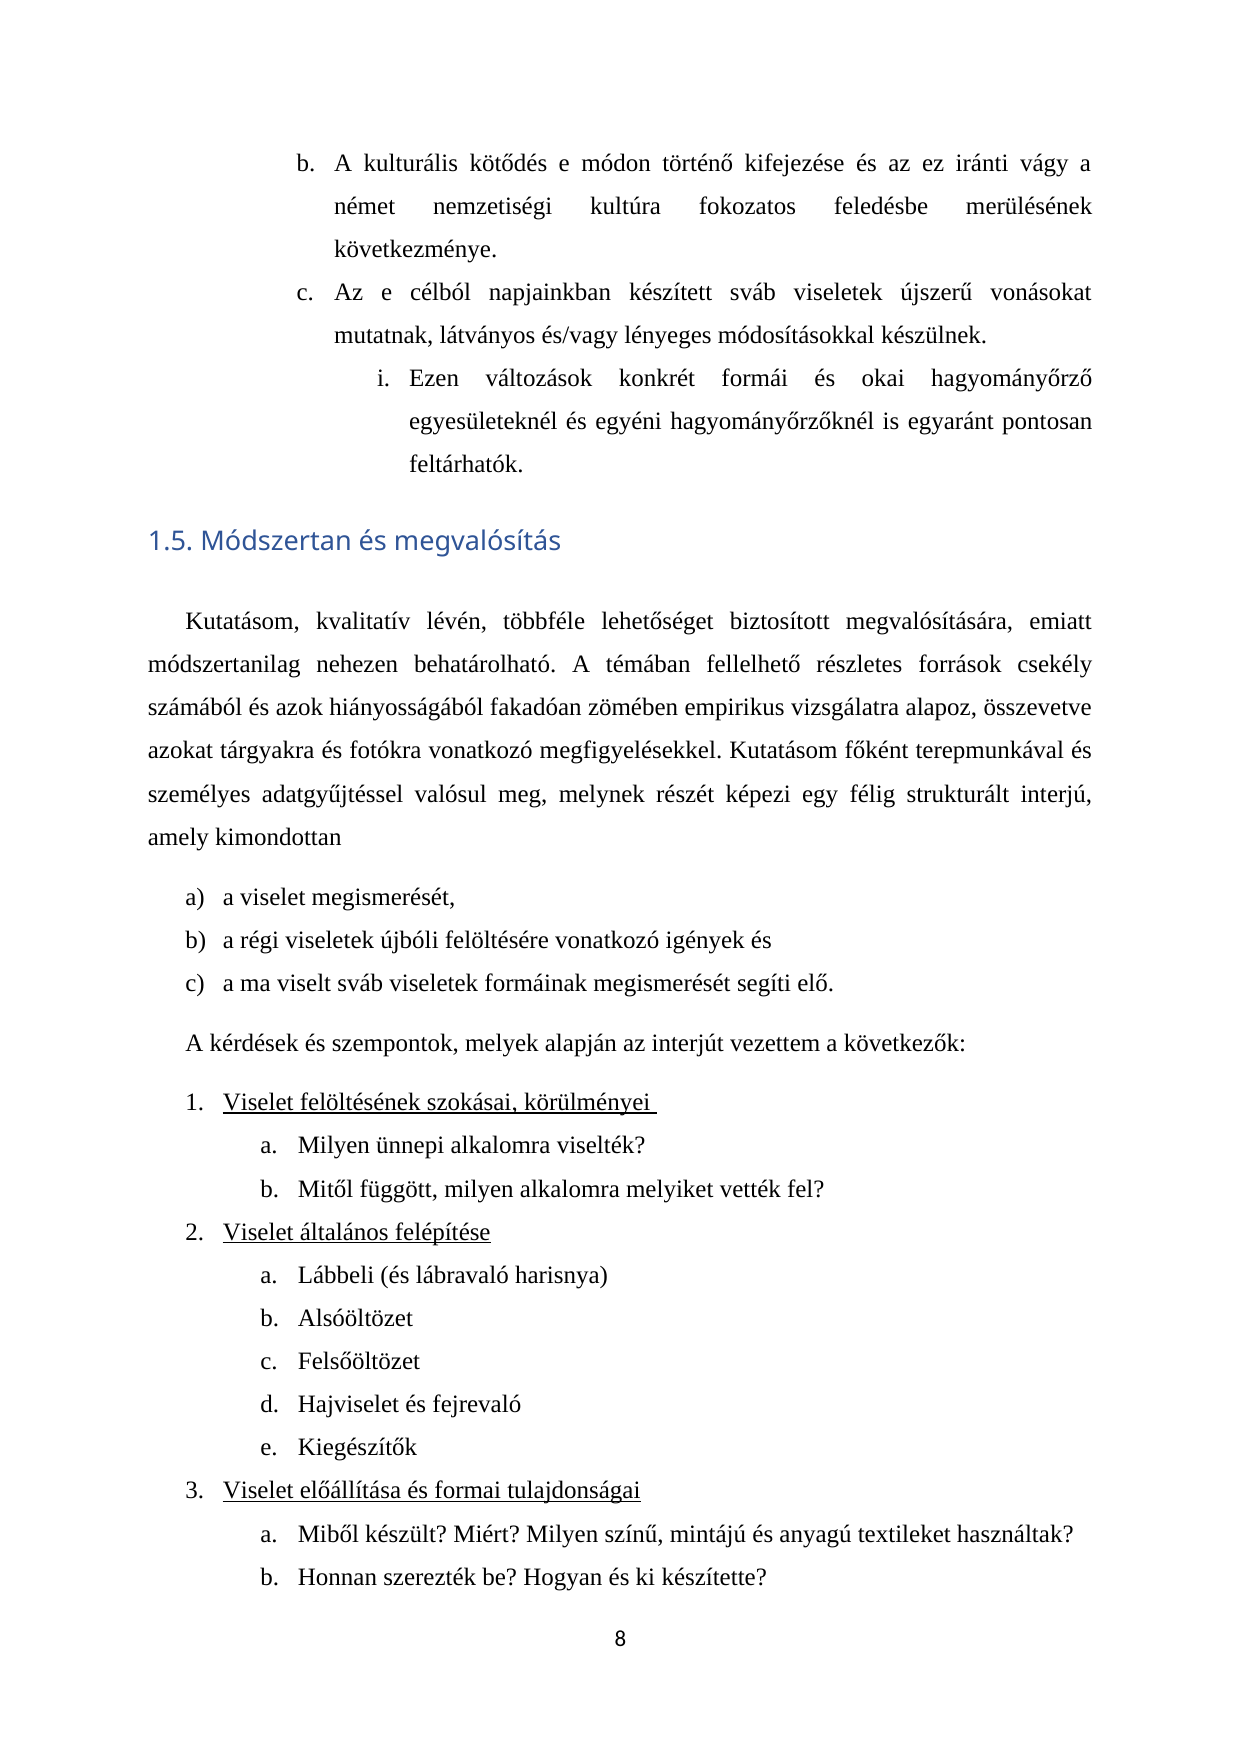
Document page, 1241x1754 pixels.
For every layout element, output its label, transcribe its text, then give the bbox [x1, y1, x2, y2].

list a régi viseletek újbóli felöltésére vonatkozó igények és [185, 925, 1093, 953]
list Viselet általános felépítése [185, 1217, 1093, 1246]
list a ma viselt sváb viseletek formáinak megismerését segíti elő. [185, 968, 1093, 997]
subtitle 1.5. Módszertan és megvalósítás [148, 522, 1093, 559]
list Viselet előállítása és formai tulajdonságai [185, 1476, 1093, 1504]
list Felsőöltözet [260, 1346, 1093, 1375]
list A kulturális kötődés e módon történő kifejezése és az ez iránti vágy a német nemzetiségi kultúra fokozatos feledésbe merülésének következménye. [296, 148, 1093, 263]
list Alsóöltözet [260, 1303, 1093, 1332]
text Kutatásom, kvalitatív lévén, többféle lehetőséget biztosított megvalósítására, emiatt módszertanilag nehezen behatárolható. A témában fellelhető részletes források csekély számából és azok hiányosságából fakadóan zömében empirikus vizsgálatra alapoz, összevetve azokat tárgyakra és fotókra vonatkozó megfigyelésekkel. Kutatásom főként terepmunkával és személyes adatgyűjtéssel valósul meg, melynek részét képezi egy félig strukturált interjú, amely kimondottan [148, 606, 1093, 851]
list Honnan szerezték be? Hogyan és ki készítette? [260, 1562, 1093, 1591]
list Miből készült? Miért? Milyen színű, mintájú és anyagú textileket használtak? [260, 1519, 1093, 1547]
list Viselet felöltésének szokásai, körülményei [185, 1087, 1093, 1116]
list Hajviselet és fejrevaló [260, 1389, 1093, 1418]
list Milyen ünnepi alkalomra viselték? [260, 1131, 1093, 1159]
text A kérdések és szempontok, melyek alapján az interjút vezettem a következők: [148, 1028, 1093, 1056]
list Ezen változások konkrét formái és okai hagyományőrző egyesületeknél és egyéni hagyományőrzőknél is egyaránt pontosan feltárhatók. [390, 363, 1093, 478]
list Lábbeli (és lábravaló harisnya) [260, 1260, 1093, 1289]
list Az e célból napjainkban készített sváb viseletek újszerű vonásokat mutatnak, látványos és/vagy lényeges módosításokkal készülnek. [296, 277, 1093, 349]
list Kiegészítők [260, 1432, 1093, 1461]
list Mitől függött, milyen alkalomra melyiket vették fel? [260, 1174, 1093, 1202]
list a viselet megismerését, [185, 882, 1093, 910]
